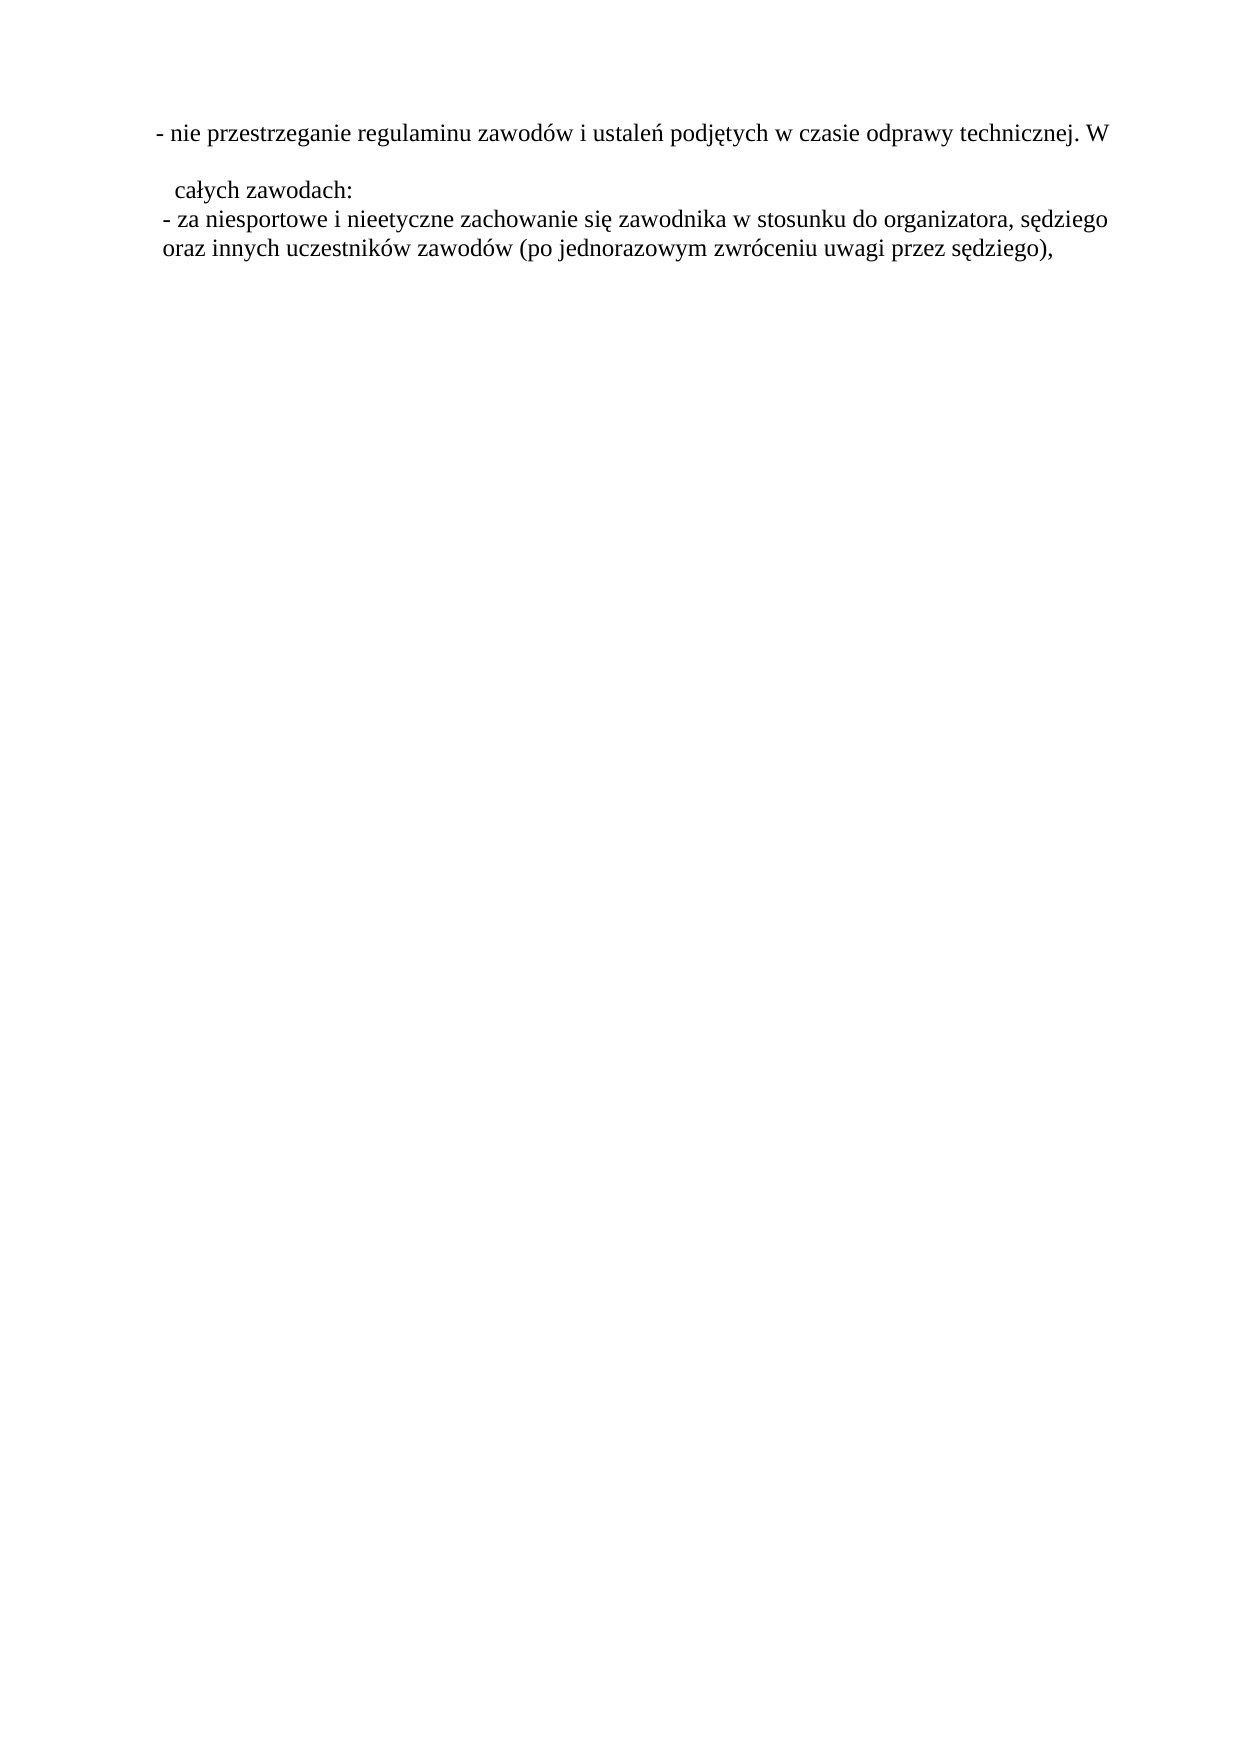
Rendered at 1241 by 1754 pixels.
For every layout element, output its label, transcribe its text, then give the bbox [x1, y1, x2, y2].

text - nie przestrzeganie regulaminu zawodów i ustaleń podjętych w czasie odprawy technicznej. W całych zawodach: [118, 118, 1122, 204]
text - za niesportowe i nieetyczne zachowanie się zawodnika w stosunku do organizatora, sędziego oraz innych uczestników zawodów (po jednorazowym zwróceniu uwagi przez sędziego), [162, 204, 1122, 291]
